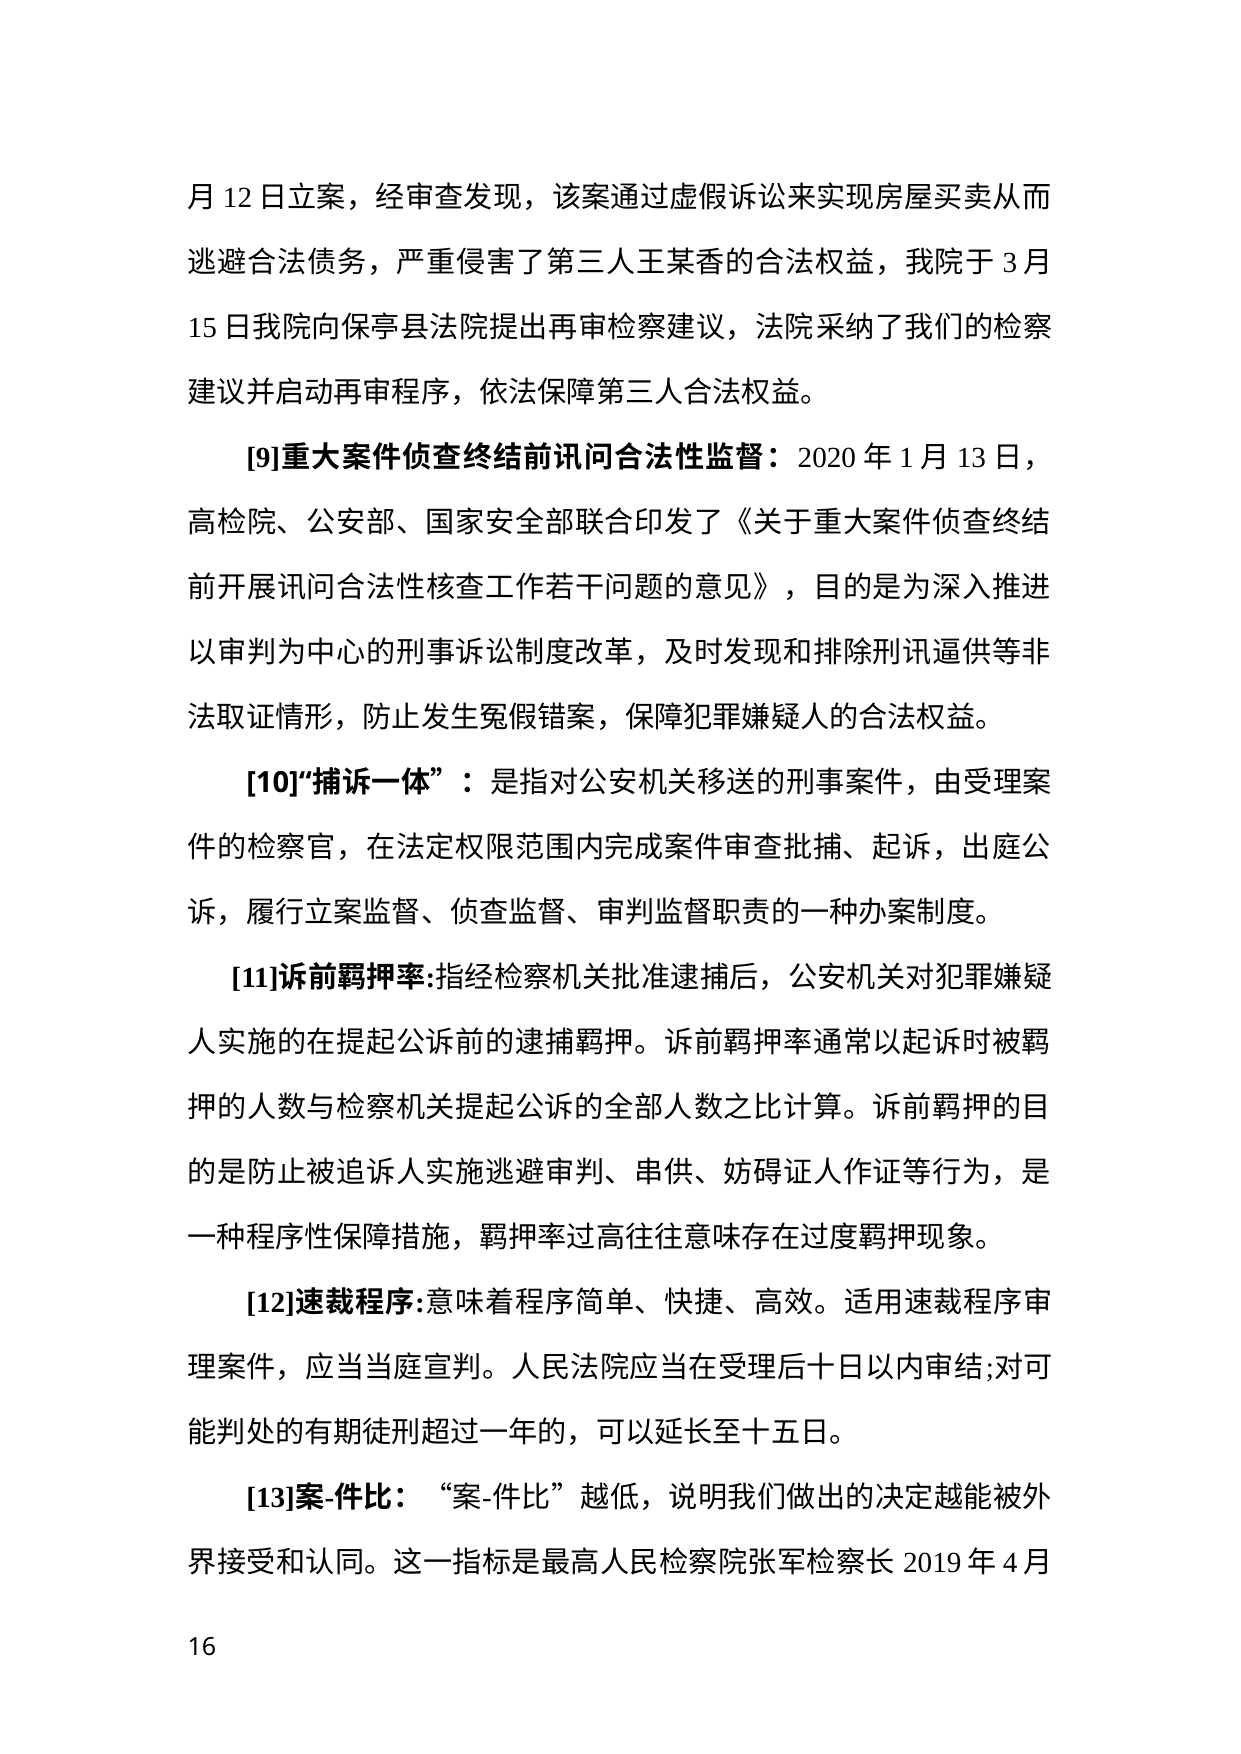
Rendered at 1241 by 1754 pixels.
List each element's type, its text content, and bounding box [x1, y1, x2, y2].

text [12]速裁程序:意味着程序简单、快捷、高效。适用速裁程序审理案件，应当当庭宣判。人民法院应当在受理后十日以内审结;对可能判处的有期徒刑超过一年的，可以延长至十五日。 [187, 1267, 1053, 1462]
text [11]诉前羁押率:指经检察机关批准逮捕后，公安机关对犯罪嫌疑人实施的在提起公诉前的逮捕羁押。诉前羁押率通常以起诉时被羁押的人数与检察机关提起公诉的全部人数之比计算。诉前羁押的目的是防止被追诉人实施逃避审判、串供、妨碍证人作证等行为，是一种程序性保障措施，羁押率过高往往意味存在过度羁押现象。 [187, 942, 1053, 1267]
text [10]“捕诉一体”：是指对公安机关移送的刑事案件，由受理案件的检察官，在法定权限范围内完成案件审查批捕、起诉，出庭公诉，履行立案监督、侦查监督、审判监督职责的一种办案制度。 [187, 747, 1053, 942]
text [187, 162, 1053, 422]
subtitle [9]重大案件侦查终结前讯问合法性监督：2020年1月13日，高检院、公安部、国家安全部联合印发了《关于重大案件侦查终结前开展讯问合法性核查工作若干问题的意见》，目的是为深入推进以审判为中心的刑事诉讼制度改革，及时发现和排除刑讯逼供等非法取证情形，防止发生冤假错案，保障犯罪嫌疑人的合法权益。 [187, 422, 1053, 747]
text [187, 1462, 1053, 1592]
